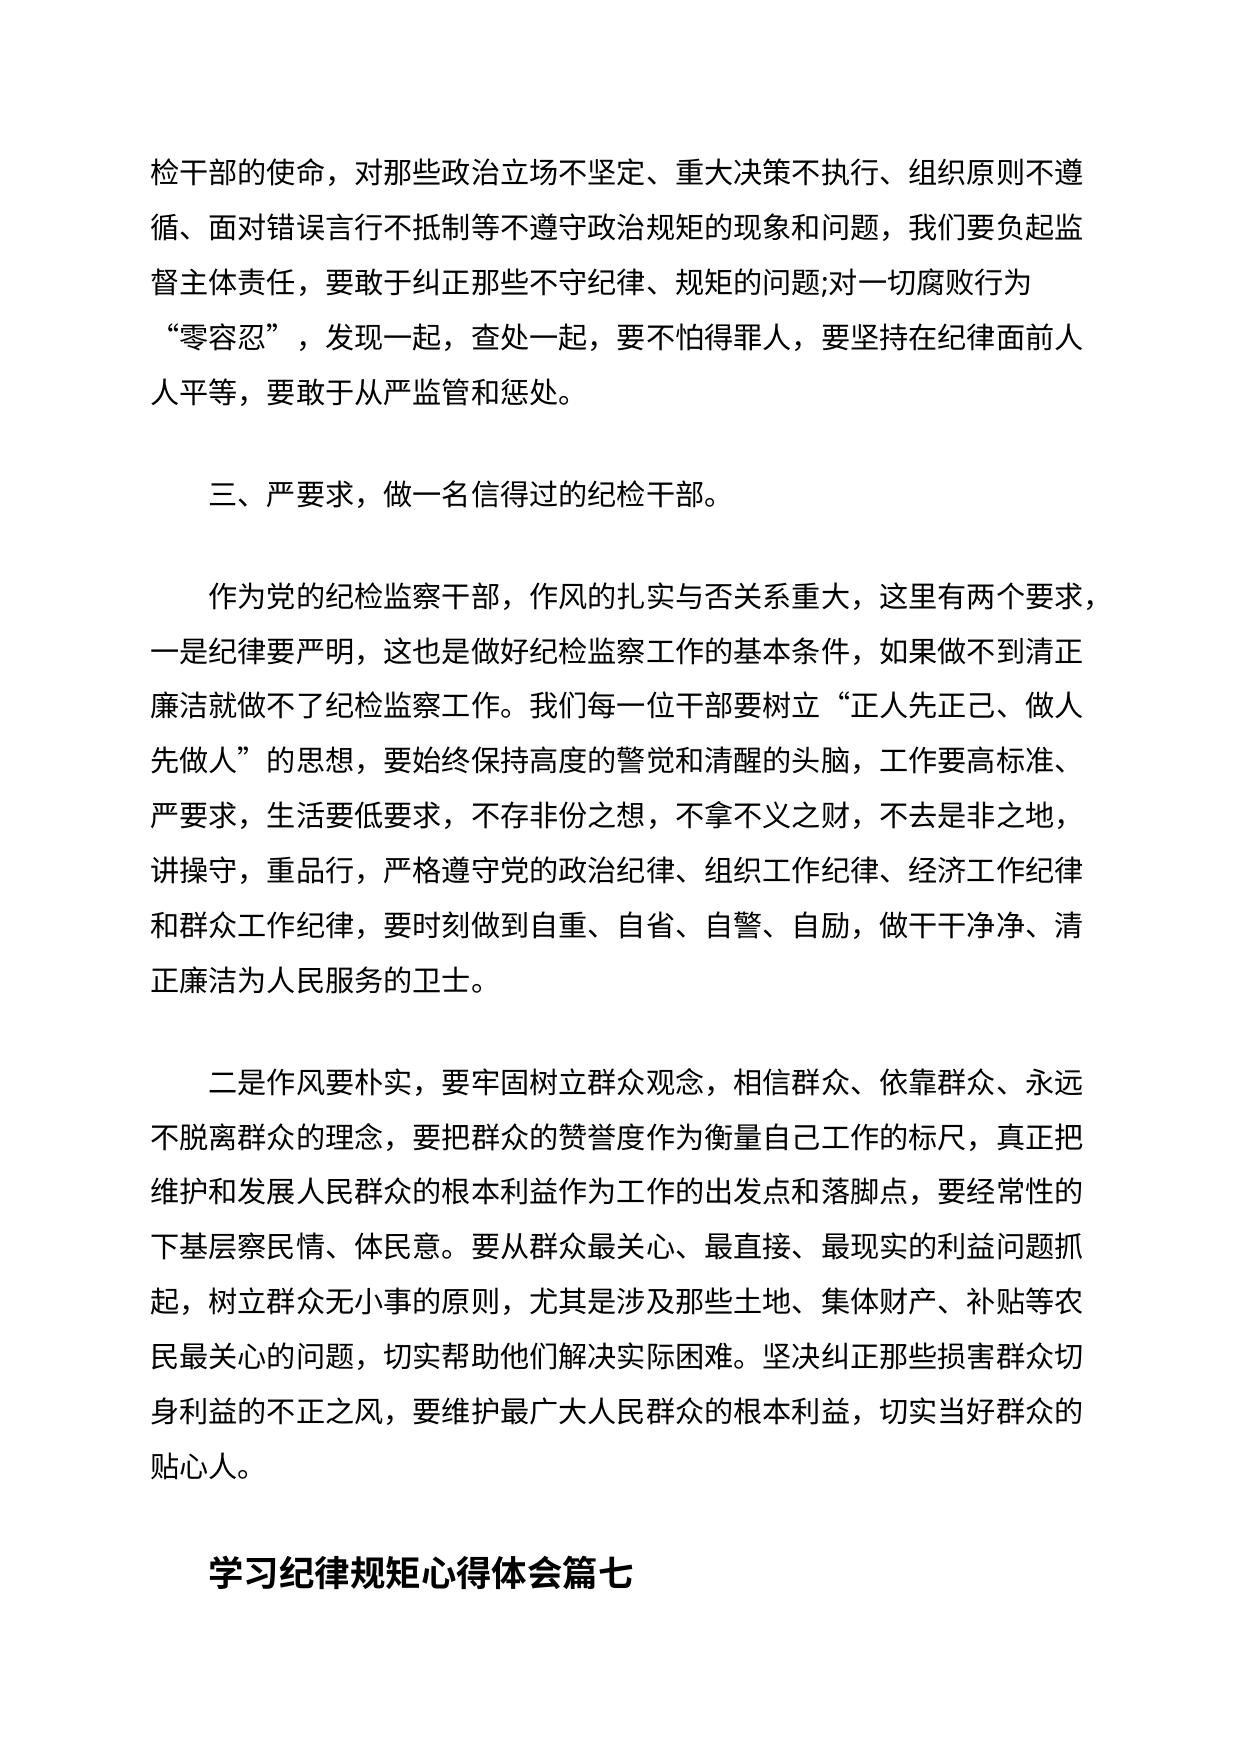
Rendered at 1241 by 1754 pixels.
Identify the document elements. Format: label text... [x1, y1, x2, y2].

text 二是作风要朴实，要牢固树立群众观念，相信群众、依靠群众、永远不脱离群众的理念，要把群众的赞誉度作为衡量自己工作的标尺，真正把维护和发展人民群众的根本利益作为工作的出发点和落脚点，要经常性的下基层察民情、体民意。要从群众最关心、最直接、最现实的利益问题抓起，树立群众无小事的原则，尤其是涉及那些土地、集体财产、补贴等农民最关心的问题，切实帮助他们解决实际困难。坚决纠正那些损害群众切身利益的不正之风，要维护最广大人民群众的根本利益，切实当好群众的贴心人。 [150, 1059, 1090, 1486]
text 作为党的纪检监察干部，作风的扎实与否关系重大，这里有两个要求，一是纪律要严明，这也是做好纪检监察工作的基本条件，如果做不到清正廉洁就做不了纪检监察工作。我们每一位干部要树立“正人先正己、做人先做人”的思想，要始终保持高度的警觉和清醒的头脑，工作要高标准、严要求，生活要低要求，不存非份之想，不拿不义之财，不去是非之地，讲操守，重品行，严格遵守党的政治纪律、组织工作纪律、经济工作纪律和群众工作纪律，要时刻做到自重、自省、自警、自励，做干干净净、清正廉洁为人民服务的卫士。 [150, 573, 1090, 1000]
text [150, 150, 1090, 412]
text 三、严要求，做一名信得过的纪检干部。 [150, 471, 1090, 514]
text 学习纪律规矩心得体会篇七 [150, 1545, 1090, 1597]
